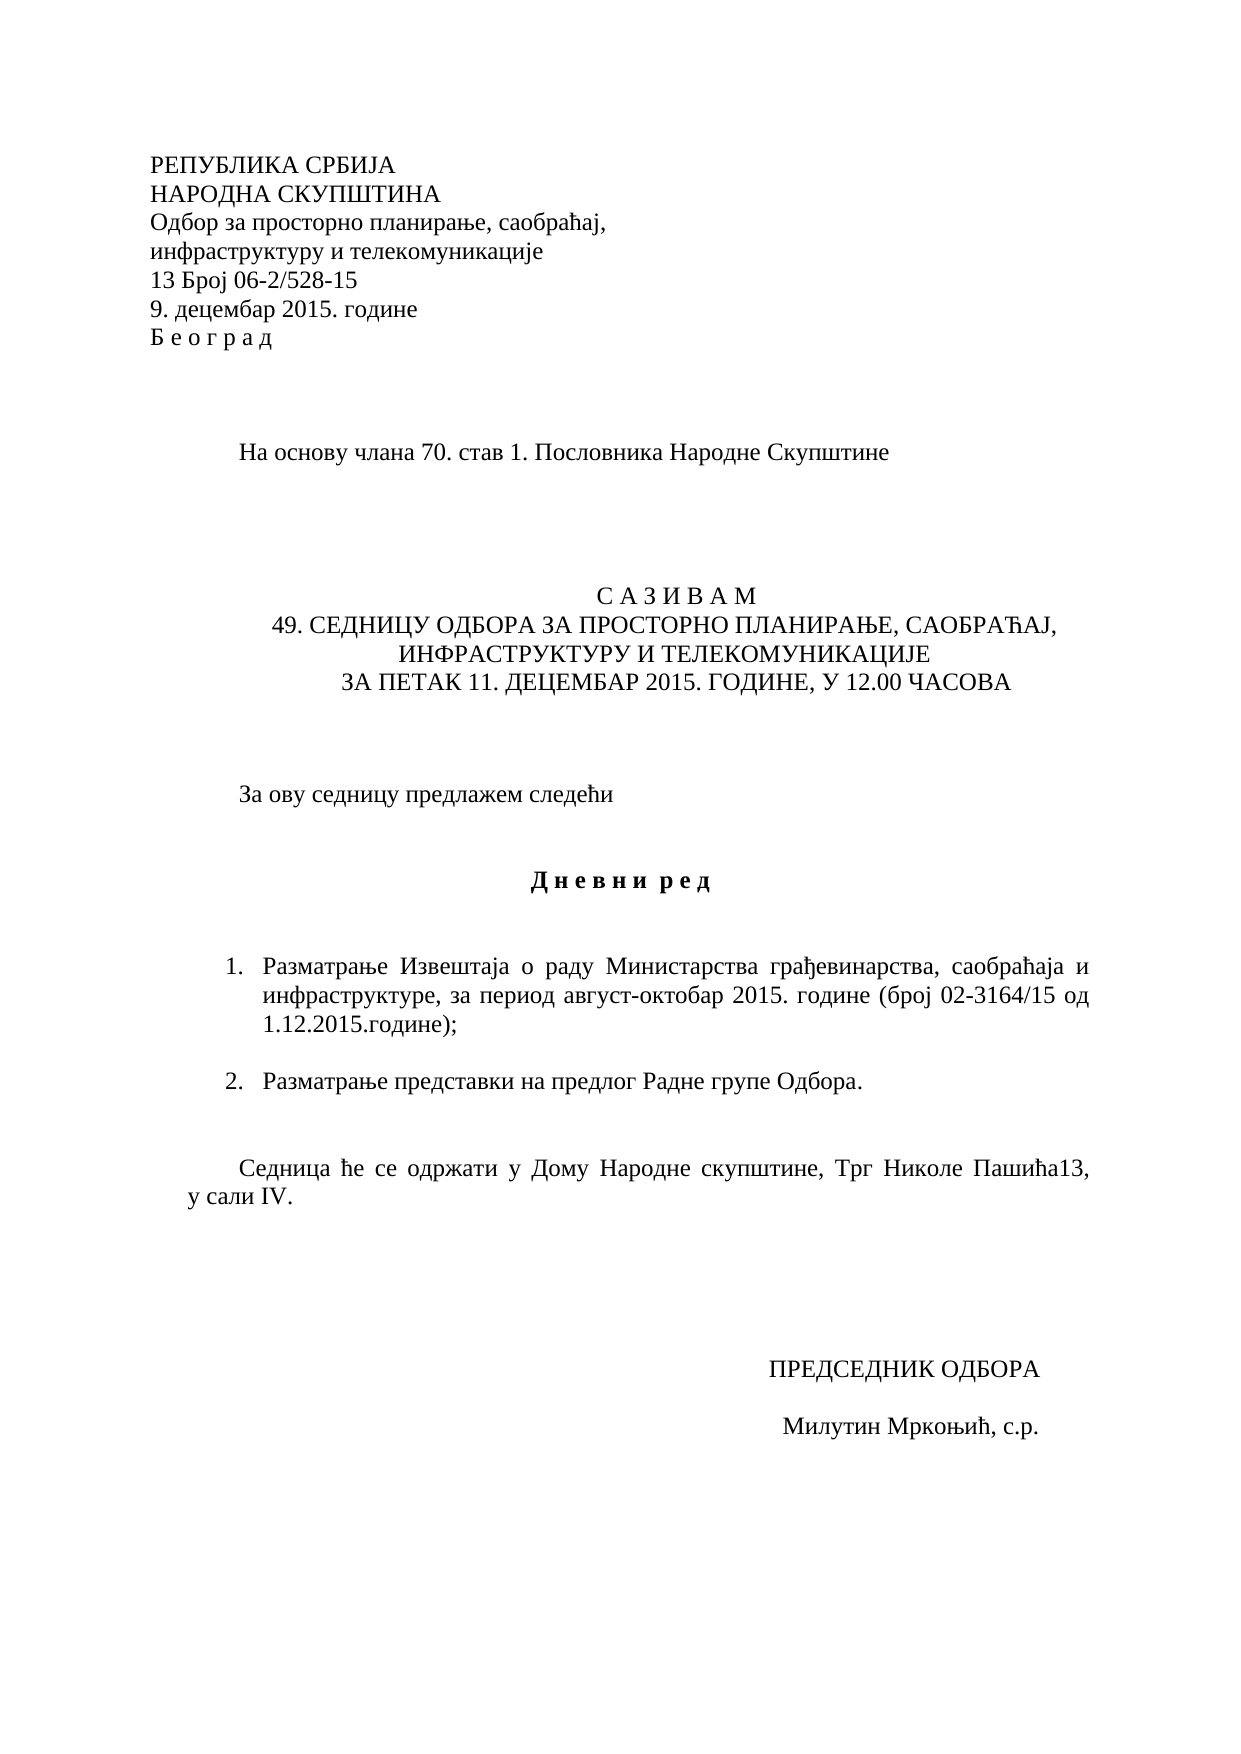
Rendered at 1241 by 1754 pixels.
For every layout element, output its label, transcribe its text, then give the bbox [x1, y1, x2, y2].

text Б е о г р а д [150, 322, 1090, 351]
text РЕПУБЛИКА СРБИЈА [150, 150, 1090, 179]
text На основу члана 70. став 1. Пословника Народне Скупштине [150, 437, 1090, 466]
text Одбор за просторно планирање, саобраћај, [150, 207, 1090, 236]
text За ову седницу предлажем следећи [150, 779, 1090, 808]
list Разматрање представки на предлог Радне групе Одбора. [225, 1066, 1090, 1095]
text Милутин Мркоњић, с.р. [600, 1411, 1090, 1440]
text НАРОДНА СКУПШТИНА [150, 179, 1090, 207]
text 49. СЕДНИЦУ ОДБОРА ЗА ПРОСТОРНО ПЛАНИРАЊЕ, САОБРАЋАЈ, ИНФРАСТРУКТУРУ И ТЕЛЕКОМУНИКАЦИЈЕ [239, 610, 1090, 667]
text ПРЕДСЕДНИК ОДБОРА [750, 1354, 1090, 1383]
list Разматрање Извештаја о раду Министарства грађевинарства, саобраћаја и инфраструктуре, за период август-октобар 2015. године (број 02-3164/15 од 1.12.2015.године); [225, 951, 1090, 1038]
text 13 Број 06-2/528-15 [150, 265, 1090, 294]
text 9. децембар 2015. године [150, 294, 1090, 322]
text С А З И В А М [262, 581, 1090, 610]
text Седница ће се одржати у Дому Народне скупштине, Трг Николе Пашића13, у сали IV. [187, 1153, 1090, 1210]
text инфраструктуру и телекомуникације [150, 236, 1090, 265]
text Д н е в н и р е д [150, 865, 1090, 894]
list ЗА ПЕТАК 11. ДЕЦЕМБАР 2015. ГОДИНЕ, У 12.00 ЧАСОВА [262, 667, 1090, 696]
